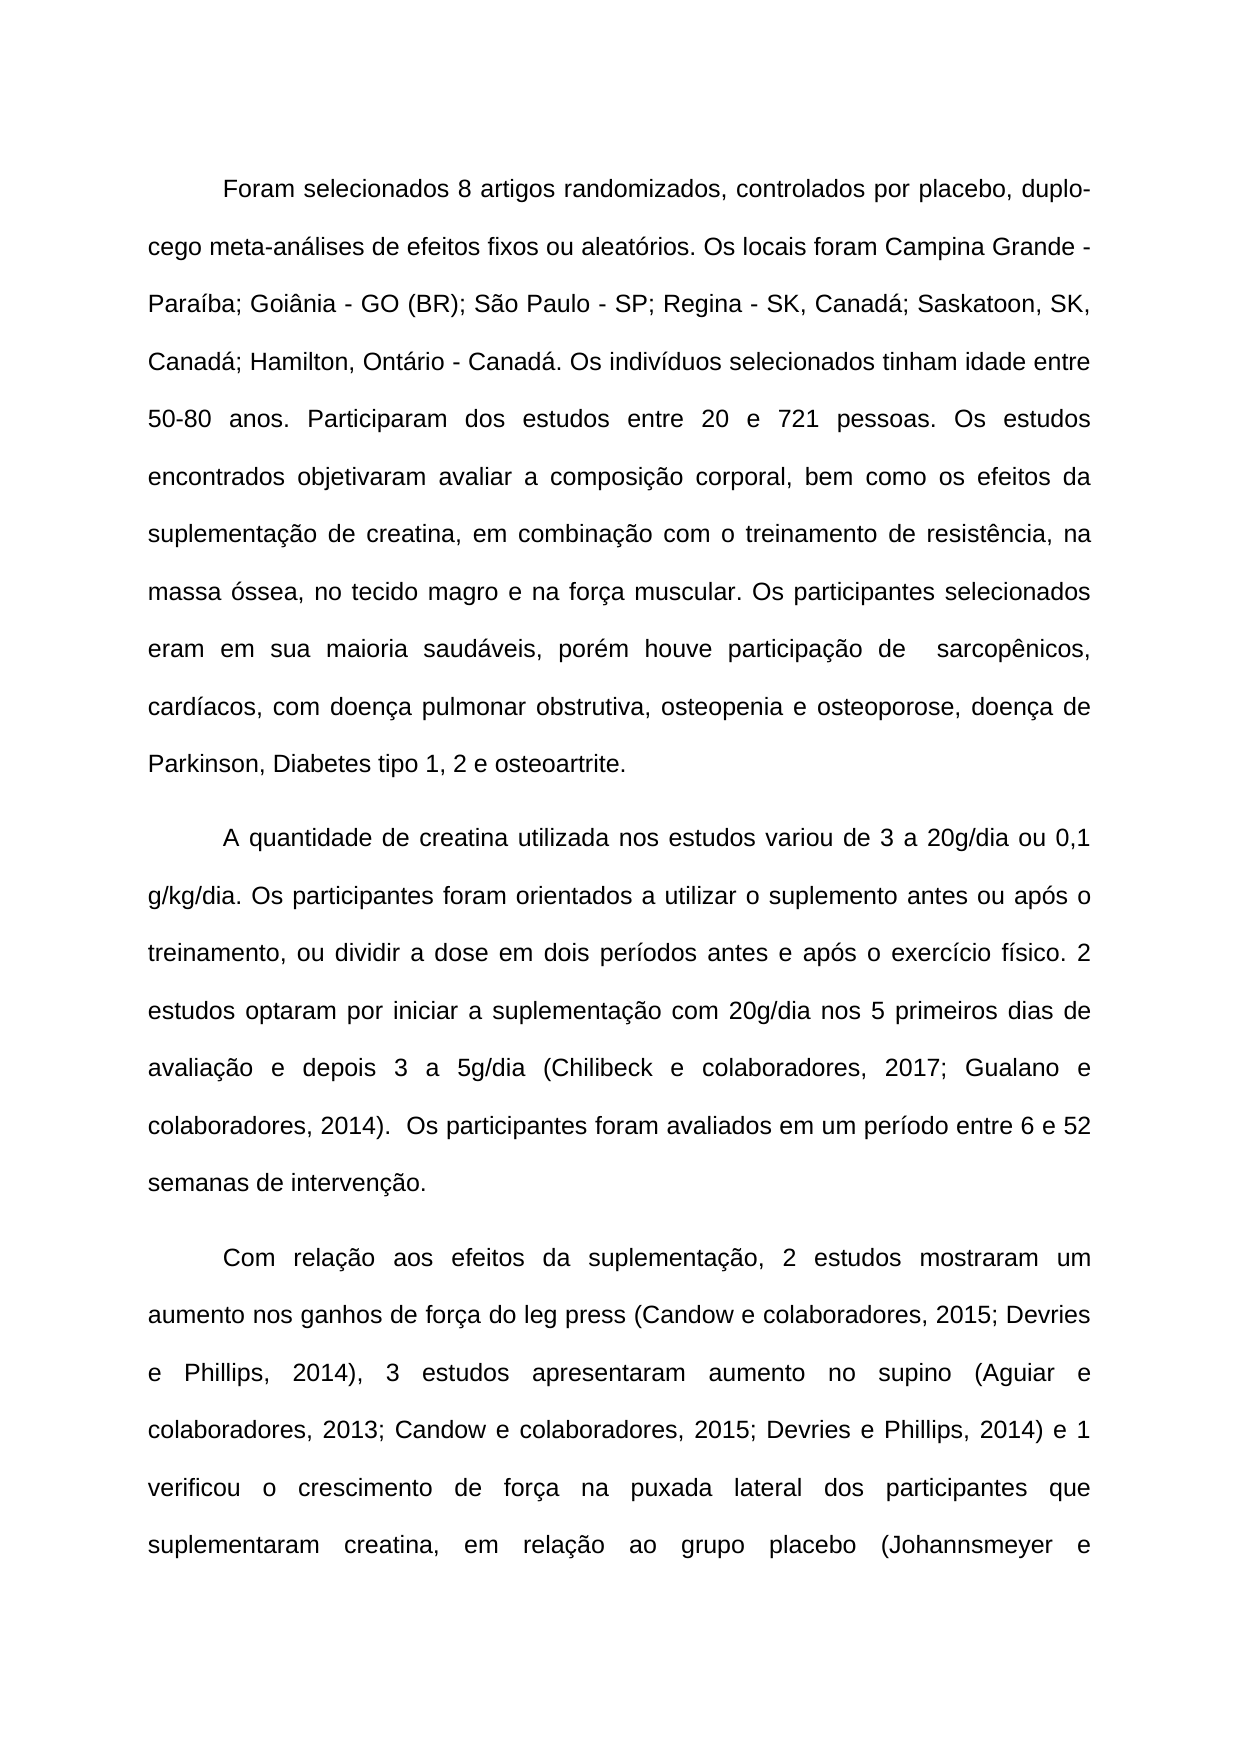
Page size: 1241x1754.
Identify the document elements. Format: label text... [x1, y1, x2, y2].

text A quantidade de creatina utilizada nos estudos variou de 3 a 20g/dia ou 0,1 g/kg/dia. Os participantes foram orientados a utilizar o suplemento antes ou após o treinamento, ou dividir a dose em dois períodos antes e após o exercício físico. 2 estudos optaram por iniciar a suplementação com 20g/dia nos 5 primeiros dias de avaliação e depois 3 a 5g/dia (Chilibeck e colaboradores, 2017; Gualano e colaboradores, 2014). Os participantes foram avaliados em um período entre 6 e 52 semanas de intervenção. [148, 823, 1093, 1197]
text Foram selecionados 8 artigos randomizados, controlados por placebo, duplo-cego meta-análises de efeitos fixos ou aleatórios. Os locais foram Campina Grande - Paraíba; Goiânia - GO (BR); São Paulo - SP; Regina - SK, Canadá; Saskatoon, SK, Canadá; Hamilton, Ontário - Canadá. Os indivíduos selecionados tinham idade entre 50-80 anos. Participaram dos estudos entre 20 e 721 pessoas. Os estudos encontrados objetivaram avaliar a composição corporal, bem como os efeitos da suplementação de creatina, em combinação com o treinamento de resistência, na massa óssea, no tecido magro e na força muscular. Os participantes selecionados eram em sua maioria saudáveis, porém houve participação de sarcopênicos, cardíacos, com doença pulmonar obstrutiva, osteopenia e osteoporose, doença de Parkinson, Diabetes tipo 1, 2 e osteoartrite. [148, 174, 1093, 778]
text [148, 1242, 1093, 1559]
